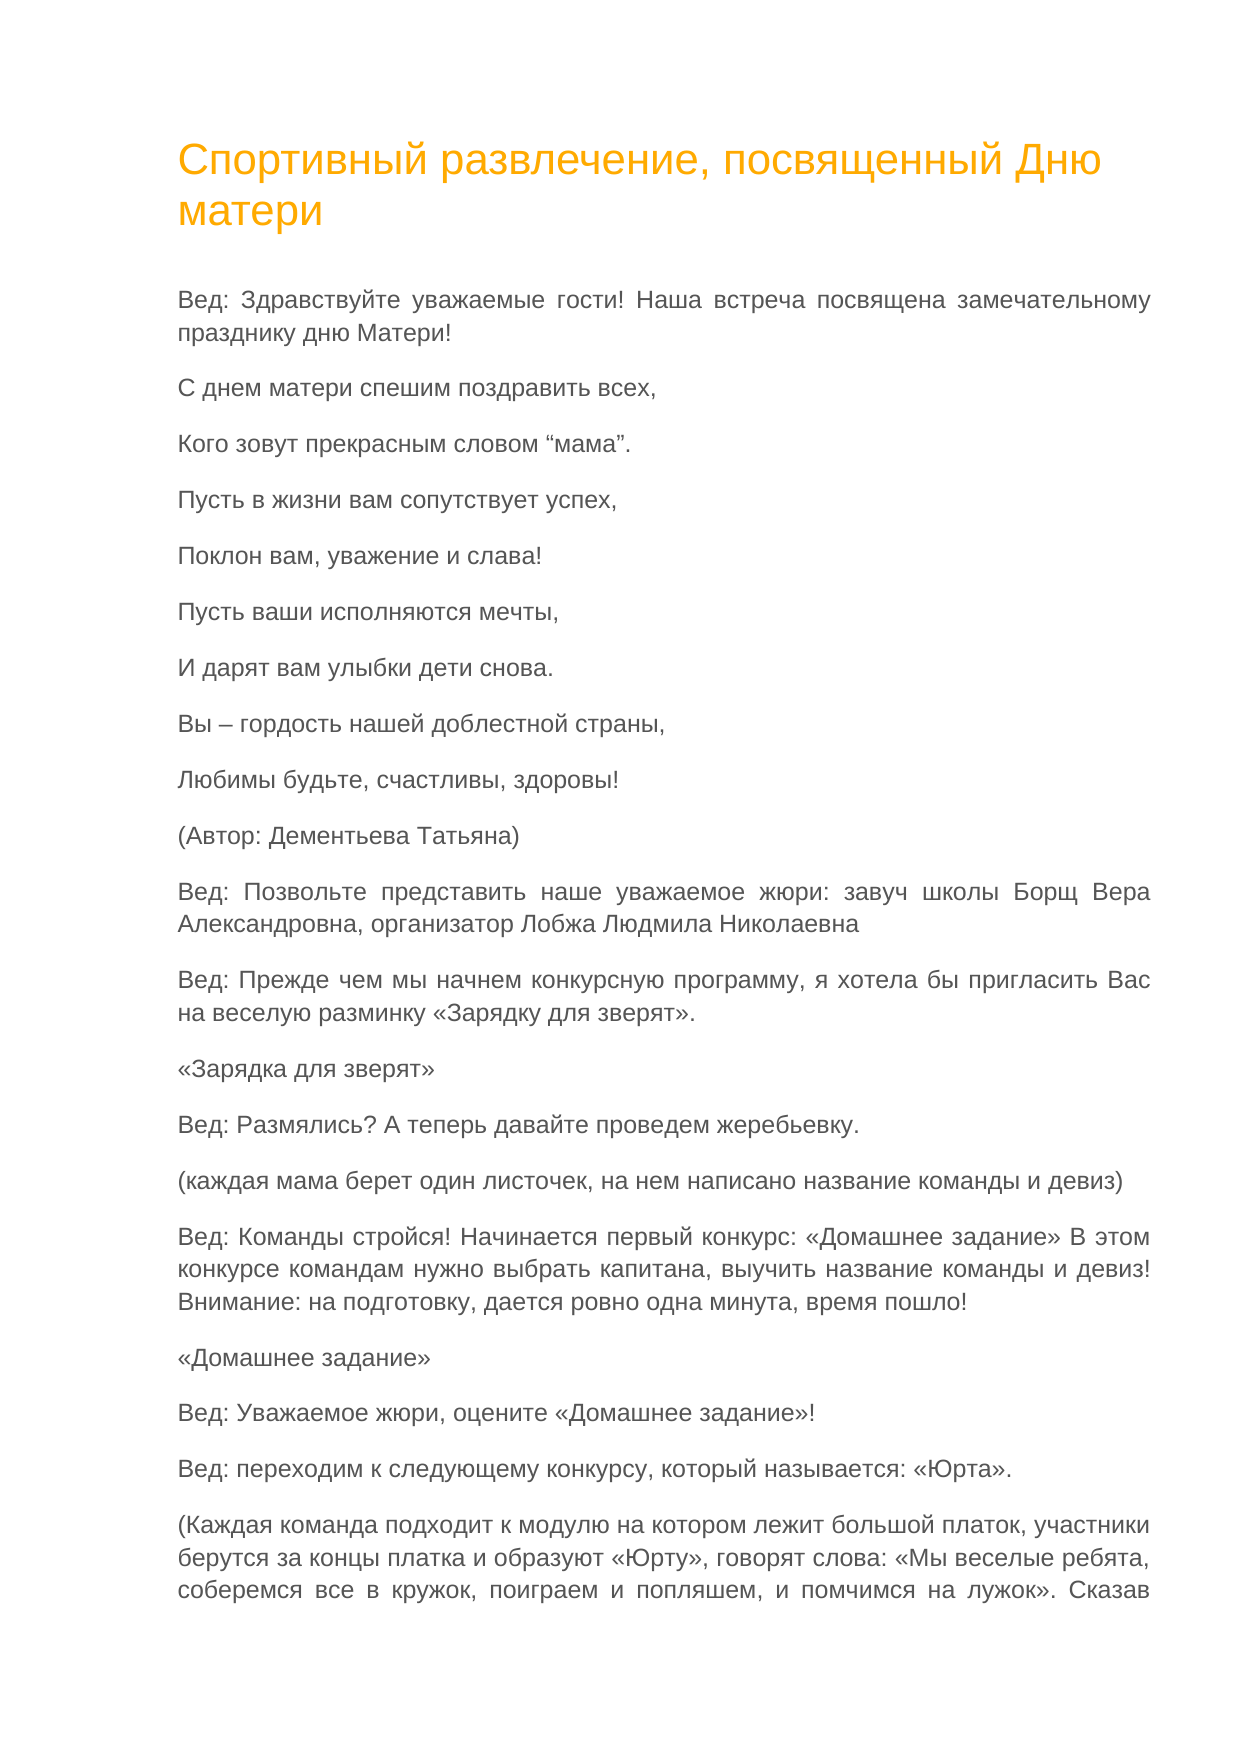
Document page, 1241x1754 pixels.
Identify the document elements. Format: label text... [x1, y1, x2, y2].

text Спортивный развлечение, посвященный Дню матери [177, 134, 1152, 234]
text Вед: Команды стройся! Начинается первый конкурс: «Домашнее задание» В этом конкурсе командам нужно выбрать капитана, выучить название команды и девиз! Внимание: на подготовку, дается ровно одна минута, время пошло! [177, 1218, 1152, 1315]
text И дарят вам улыбки дети снова. [177, 649, 1152, 682]
text Вед: Здравствуйте уважаемые гости! Наша встреча посвящена замечательному празднику дню Матери! [177, 281, 1152, 346]
text «Домашнее задание» [177, 1339, 1152, 1371]
text С днем матери спешим поздравить всех, [177, 370, 1152, 402]
text Любимы будьте, счастливы, здоровы! [177, 761, 1152, 794]
text Вед: переходим к следующему конкурсу, который называется: «Юрта». [177, 1451, 1152, 1483]
text (каждая мама берет один листочек, на нем написано название команды и девиз) [177, 1162, 1152, 1194]
text Вед: Позвольте представить наше уважаемое жюри: завуч школы Борщ Вера Александровна, организатор Лобжа Людмила Николаевна [177, 873, 1152, 938]
text «Зарядка для зверят» [177, 1050, 1152, 1082]
text Кого зовут прекрасным словом “мама”. [177, 426, 1152, 458]
text (Автор: Дементьева Татьяна) [177, 817, 1152, 850]
text Поклон вам, уважение и слава! [177, 537, 1152, 570]
text Пусть ваши исполняются мечты, [177, 593, 1152, 626]
text Вед: Размялись? А теперь давайте проведем жеребьевку. [177, 1106, 1152, 1138]
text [177, 1507, 1152, 1604]
text Вы – гордость нашей доблестной страны, [177, 705, 1152, 738]
text Вед: Уважаемое жюри, оцените «Домашнее задание»! [177, 1395, 1152, 1427]
text Вед: Прежде чем мы начнем конкурсную программу, я хотела бы пригласить Вас на веселую разминку «Зарядку для зверят». [177, 962, 1152, 1027]
text Пусть в жизни вам сопутствует успех, [177, 482, 1152, 514]
